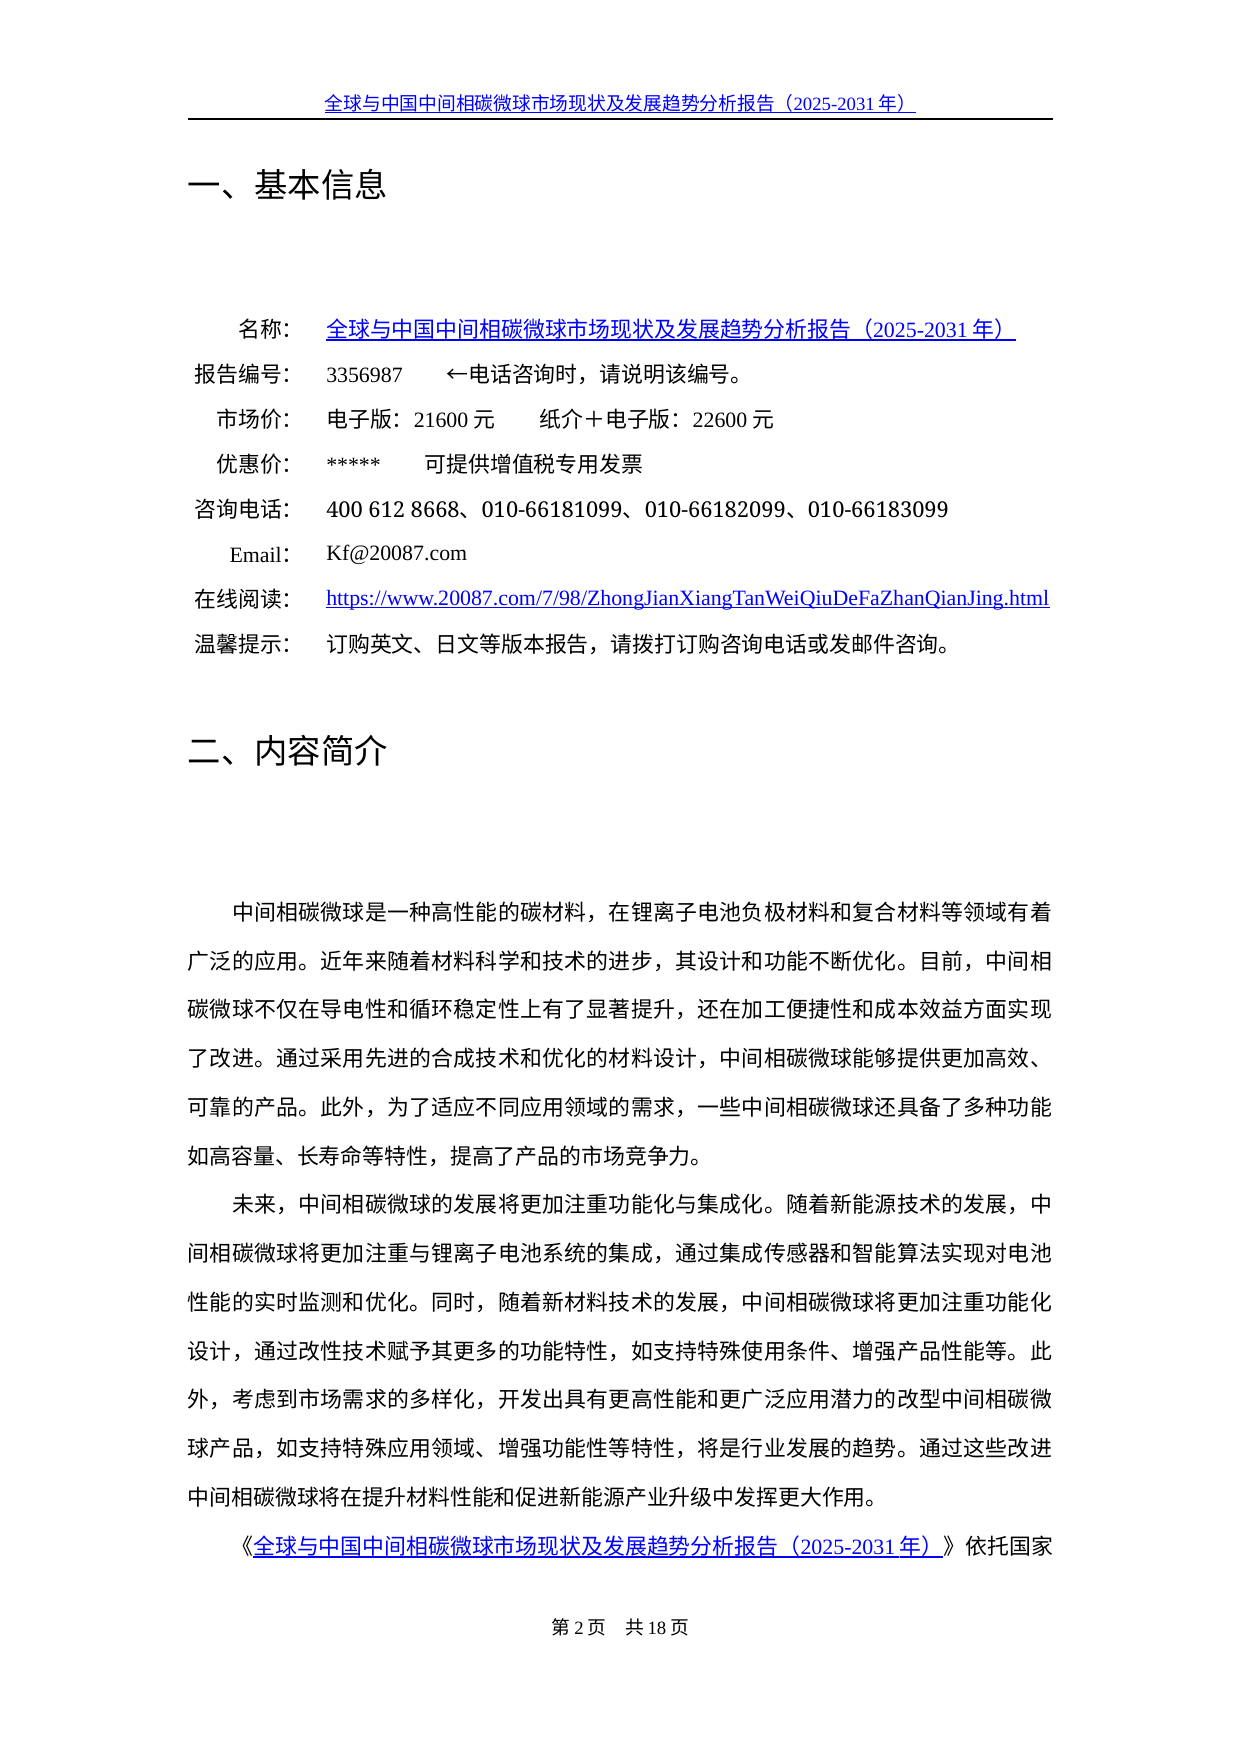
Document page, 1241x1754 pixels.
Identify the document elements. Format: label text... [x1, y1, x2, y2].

table_cell 报告编号： [167, 357, 315, 402]
table_cell 在线阅读： [167, 582, 315, 627]
table_header 全球与中国中间相碳微球市场现状及发展趋势分析报告（2025-2031年） [315, 312, 1073, 357]
table_cell 订购英文、日文等版本报告，请拨打订购咨询电话或发邮件咨询。 [315, 627, 1073, 672]
table_cell [315, 582, 1073, 627]
table_cell 3356987 ←电话咨询时，请说明该编号。 [315, 357, 1073, 402]
table_cell 咨询电话： [167, 492, 315, 537]
table_cell 400 612 8668、010-66181099、010-66182099、010-66183099 [315, 492, 1073, 537]
table_cell 市场价： [167, 402, 315, 447]
table_cell Email： [167, 537, 315, 582]
table_cell 温馨提示： [167, 627, 315, 672]
table_cell ***** 可提供增值税专用发票 [315, 447, 1073, 492]
table_cell 电子版：21600 元 纸介＋电子版：22600 元 [315, 402, 1073, 447]
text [187, 894, 1053, 1561]
table_header 名称： [167, 312, 315, 357]
title 二、内容简介 [187, 717, 1053, 782]
table_cell 优惠价： [167, 447, 315, 492]
title 一、基本信息 [187, 150, 1053, 215]
table_cell Kf@20087.com [315, 537, 1073, 582]
